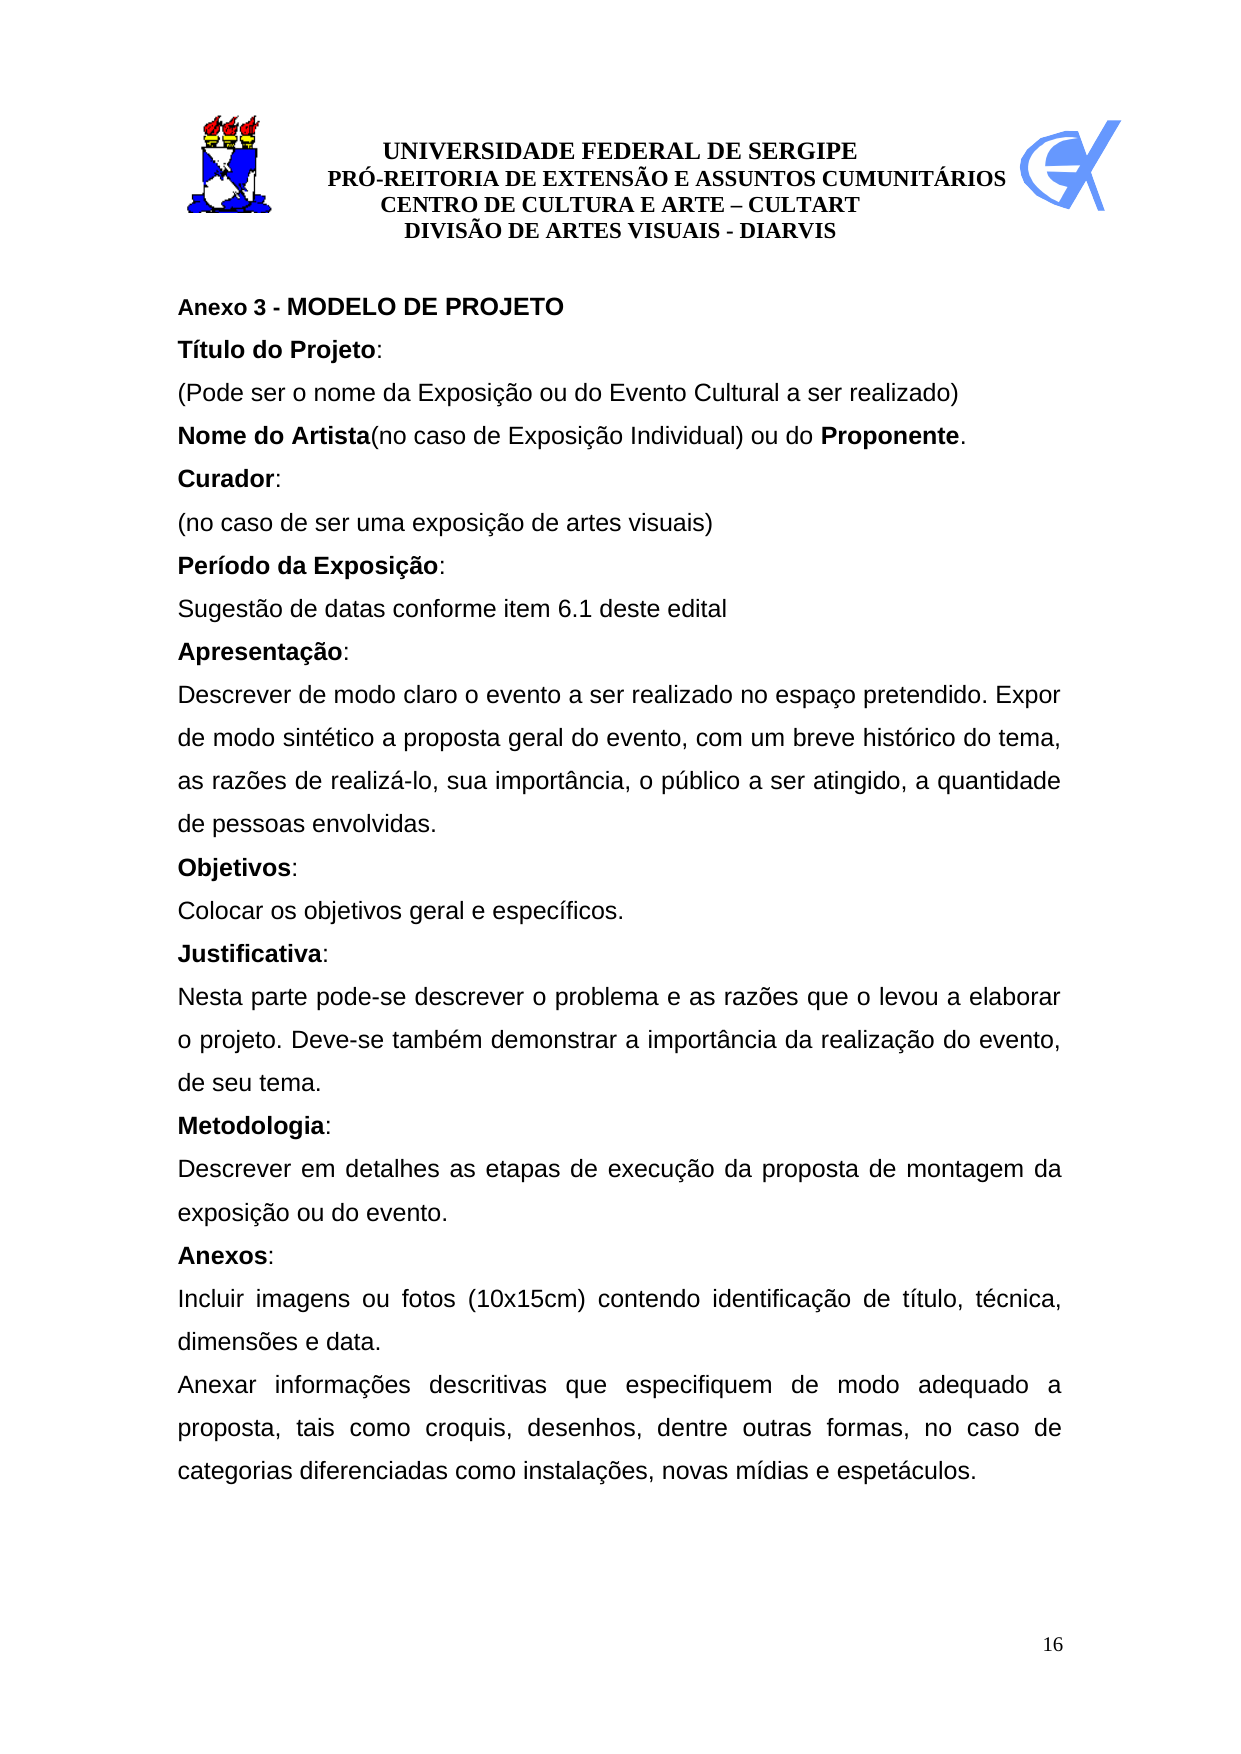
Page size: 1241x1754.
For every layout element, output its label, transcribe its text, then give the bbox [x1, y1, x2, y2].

text Anexar informações descritivas que especifiquem de modo adequado a proposta, tais como croquis, desenhos, dentre outras formas, no caso de categorias diferenciadas como instalações, novas mídias e espetáculos. [177, 1370, 1063, 1485]
picture [185, 113, 275, 213]
text Colocar os objetivos geral e específicos. [177, 896, 1063, 924]
text (no caso de ser uma exposição de artes visuais) [177, 508, 1063, 536]
text Descrever em detalhes as etapas de execução da proposta de montagem da exposição ou do evento. [177, 1154, 1063, 1226]
text Título do Projeto: [177, 335, 1063, 364]
text Nome do Artista(no caso de Exposição Individual) ou do Proponente. [177, 421, 1063, 450]
text Anexo 3 - MODELO DE PROJETO [177, 292, 1063, 321]
text Objetivos: [177, 853, 1063, 881]
text Descrever de modo claro o evento a ser realizado no espaço pretendido. Expor de modo sintético a proposta geral do evento, com um breve histórico do tema, as razões de realizá-lo, sua importância, o público a ser atingido, a quantidade de pessoas envolvidas. [177, 680, 1063, 838]
text Metodologia: [177, 1111, 1063, 1140]
text (Pode ser o nome da Exposição ou do Evento Cultural a ser realizado) [177, 378, 1063, 407]
text Incluir imagens ou fotos (10x15cm) contendo identificação de título, técnica, dimensões e data. [177, 1284, 1063, 1356]
text Justificativa: [177, 939, 1063, 968]
text Apresentação: [177, 637, 1063, 666]
text Curador: [177, 464, 1063, 493]
text Anexos: [177, 1241, 1063, 1269]
text Sugestão de datas conforme item 6.1 deste edital [177, 594, 1063, 623]
text Nesta parte pode-se descrever o problema e as razões que o levou a elaborar o projeto. Deve-se também demonstrar a importância da realização do evento, de seu tema. [177, 982, 1063, 1097]
text Período da Exposição: [177, 551, 1063, 579]
